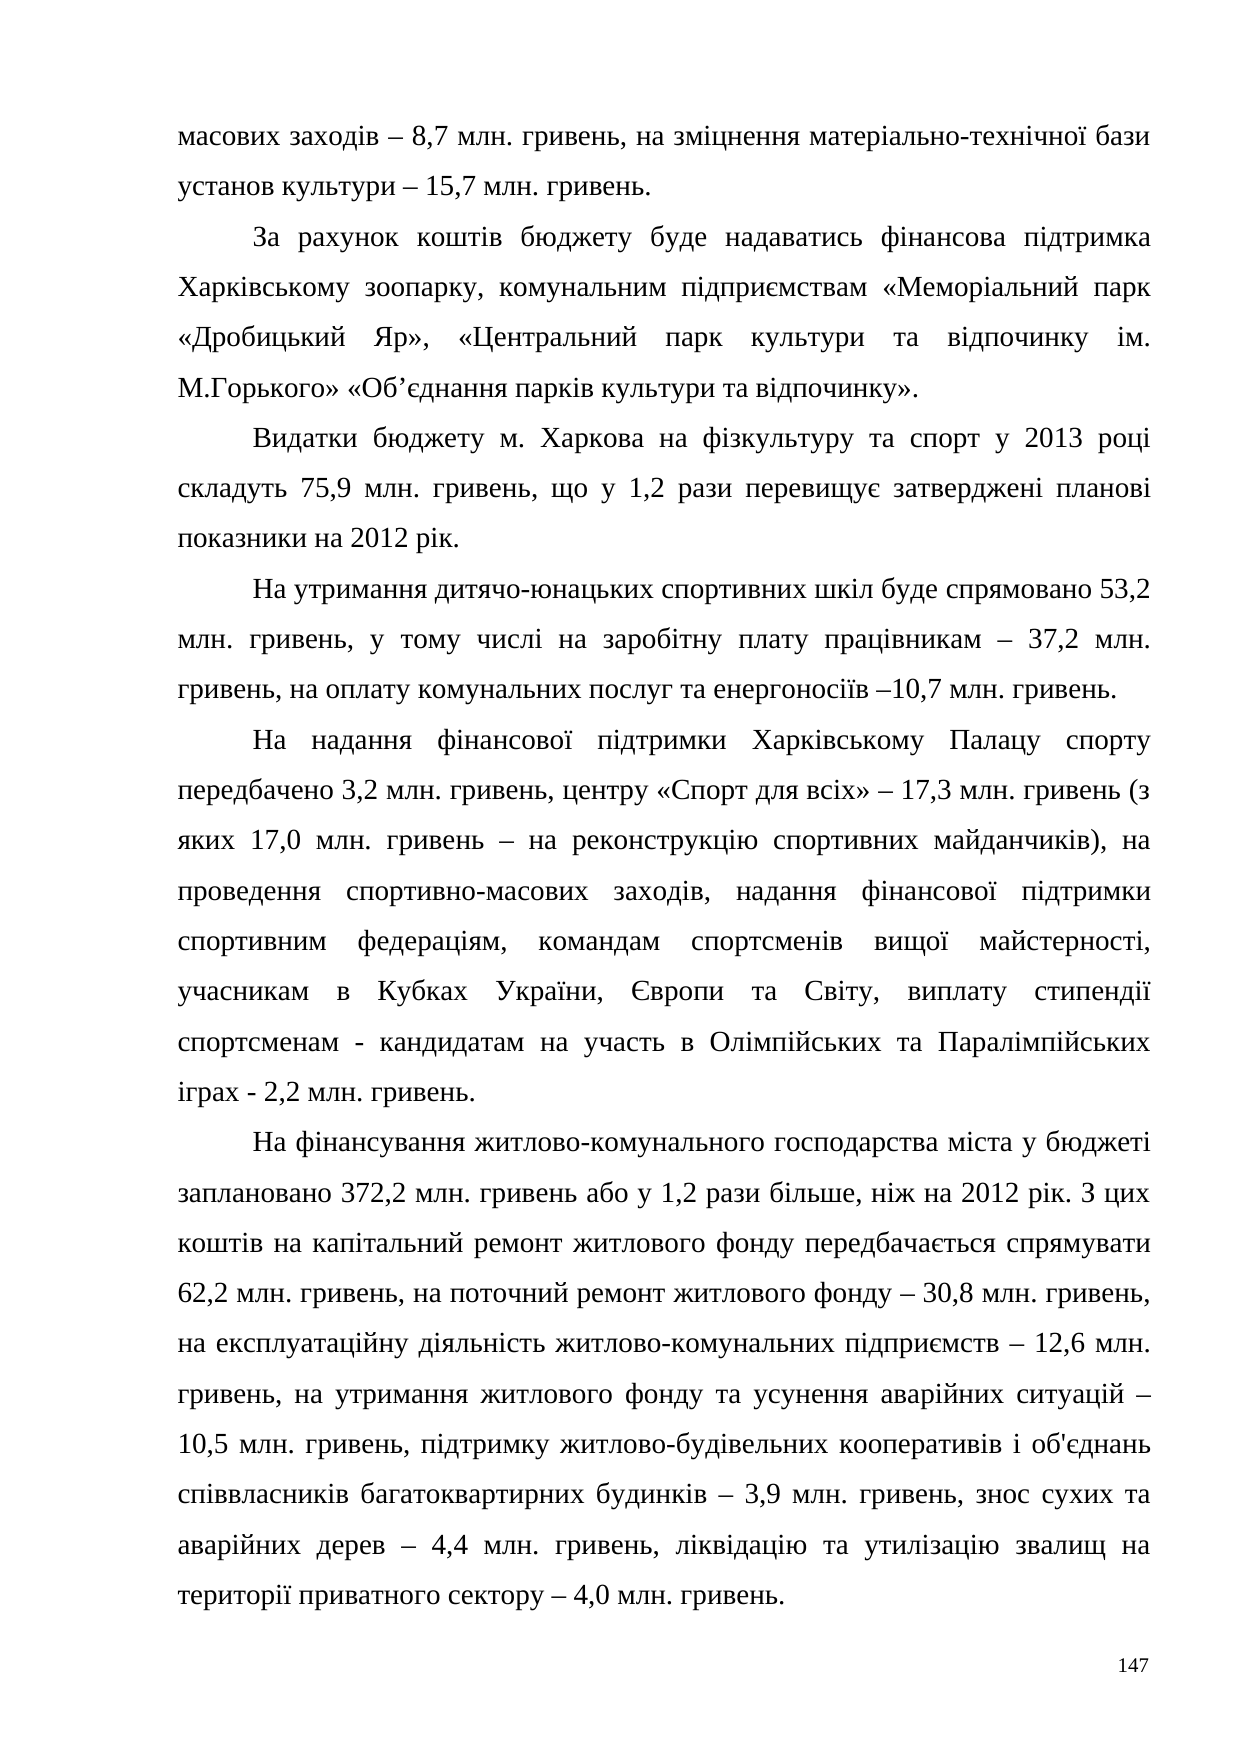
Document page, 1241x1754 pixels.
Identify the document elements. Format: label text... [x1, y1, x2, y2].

text На утримання дитячо-юнацьких спортивних шкіл буде спрямовано 53,2 млн. гривень, у тому числі на заробітну плату працівникам – 37,2 млн. гривень, на оплату комунальних послуг та енергоносіїв –10,7 млн. гривень. [177, 571, 1152, 705]
text Видатки бюджету м. Харкова на фізкультуру та спорт у 2013 році складуть 75,9 млн. гривень, що у 1,2 рази перевищує затверджені планові показники на 2012 рік. [177, 420, 1152, 554]
text За рахунок коштів бюджету буде надаватись фінансова підтримка Харківському зоопарку, комунальним підприємствам «Меморіальний парк «Дробицький Яр», «Центральний парк культури та відпочинку ім. М.Горького» «Об’єднання парків культури та відпочинку». [177, 219, 1152, 403]
text На надання фінансової підтримки Харківському Палацу спорту передбачено 3,2 млн. гривень, центру «Спорт для всіх» – 17,3 млн. гривень (з яких 17,0 млн. гривень – на реконструкцію спортивних майданчиків), на проведення спортивно-масових заходів, надання фінансової підтримки спортивним федераціям, командам спортсменів вищої майстерності, учасникам в Кубках України, Європи та Світу, виплату стипендії спортсменам - кандидатам на участь в Олімпійських та Паралімпійських іграх - 2,2 млн. гривень. [177, 722, 1152, 1108]
text На фінансування житлово-комунального господарства міста у бюджеті заплановано 372,2 млн. гривень або у 1,2 рази більше, ніж на 2012 рік. З цих коштів на капітальний ремонт житлового фонду передбачається спрямувати 62,2 млн. гривень, на поточний ремонт житлового фонду – 30,8 млн. гривень, на експлуатаційну діяльність житлово-комунальних підприємств – 12,6 млн. гривень, на утримання житлового фонду та усунення аварійних ситуацій – 10,5 млн. гривень, підтримку житлово-будівельних кооперативів і об'єднань співвласників багатоквартирних будинків – 3,9 млн. гривень, знос сухих та аварійних дерев – 4,4 млн. гривень, ліквідацію та утилізацію звалищ на території приватного сектору – 4,0 млн. гривень. [177, 1124, 1152, 1611]
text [177, 118, 1152, 202]
